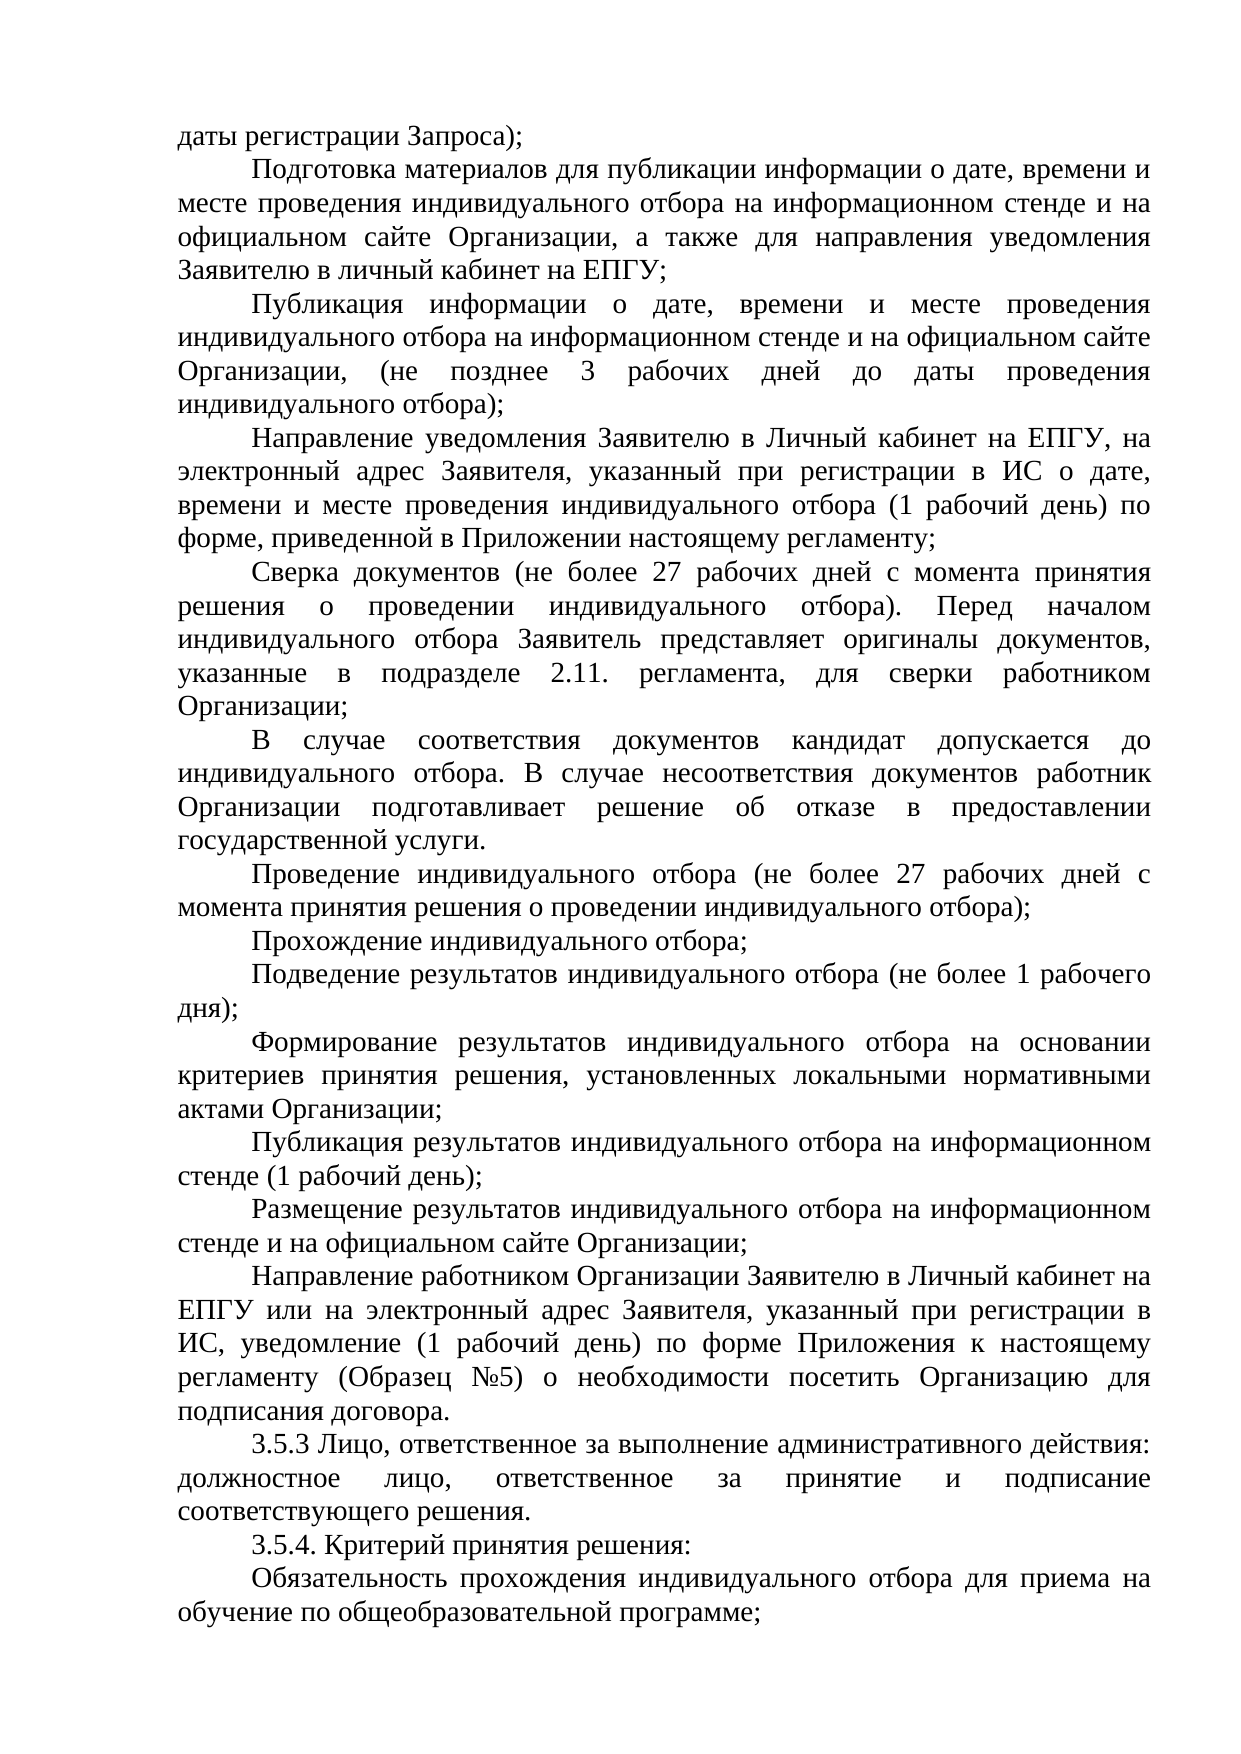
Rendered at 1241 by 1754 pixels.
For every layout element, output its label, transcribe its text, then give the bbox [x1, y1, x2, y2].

text Подведение результатов индивидуального отбора (не более 1 рабочего дня); [177, 957, 1152, 1024]
text Обязательность прохождения индивидуального отбора для приема на обучение по общеобразовательной программе; [177, 1560, 1152, 1627]
text Направление работником Организации Заявителю в Личный кабинет на ЕПГУ или на электронный адрес Заявителя, указанный при регистрации в ИС, уведомление (1 рабочий день) по форме Приложения к настоящему регламенту (Образец №5) о необходимости посетить Организацию для подписания договора. [177, 1258, 1152, 1426]
text Формирование результатов индивидуального отбора на основании критериев принятия решения, установленных локальными нормативными актами Организации; [177, 1024, 1152, 1124]
text Размещение результатов индивидуального отбора на информационном стенде и на официальном сайте Организации; [177, 1191, 1152, 1258]
text Подготовка материалов для публикации информации о дате, времени и месте проведения индивидуального отбора на информационном стенде и на официальном сайте Организации, а также для направления уведомления Заявителю в личный кабинет на ЕПГУ; [177, 152, 1152, 286]
text 3.5.3 Лицо, ответственное за выполнение административного действия: должностное лицо, ответственное за принятие и подписание соответствующего решения. [177, 1426, 1152, 1527]
text Публикация информации о дате, времени и месте проведения индивидуального отбора на информационном стенде и на официальном сайте Организации, (не позднее 3 рабочих дней до даты проведения индивидуального отбора); [177, 286, 1152, 420]
text 3.5.4. Критерий принятия решения: [177, 1527, 1152, 1560]
text Проведение индивидуального отбора (не более 27 рабочих дней с момента принятия решения о проведении индивидуального отбора); [177, 856, 1152, 923]
text Прохождение индивидуального отбора; [177, 923, 1152, 957]
text Сверка документов (не более 27 рабочих дней с момента принятия решения о проведении индивидуального отбора). Перед началом индивидуального отбора Заявитель представляет оригиналы документов, указанные в подразделе 2.11. регламента, для сверки работником Организации; [177, 554, 1152, 722]
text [177, 118, 1152, 152]
text Публикация результатов индивидуального отбора на информационном стенде (1 рабочий день); [177, 1124, 1152, 1191]
text Направление уведомления Заявителю в Личный кабинет на ЕПГУ, на электронный адрес Заявителя, указанный при регистрации в ИС о дате, времени и месте проведения индивидуального отбора (1 рабочий день) по форме, приведенной в Приложении настоящему регламенту; [177, 420, 1152, 554]
text В случае соответствия документов кандидат допускается до индивидуального отбора. В случае несоответствия документов работник Организации подготавливает решение об отказе в предоставлении государственной услуги. [177, 722, 1152, 856]
